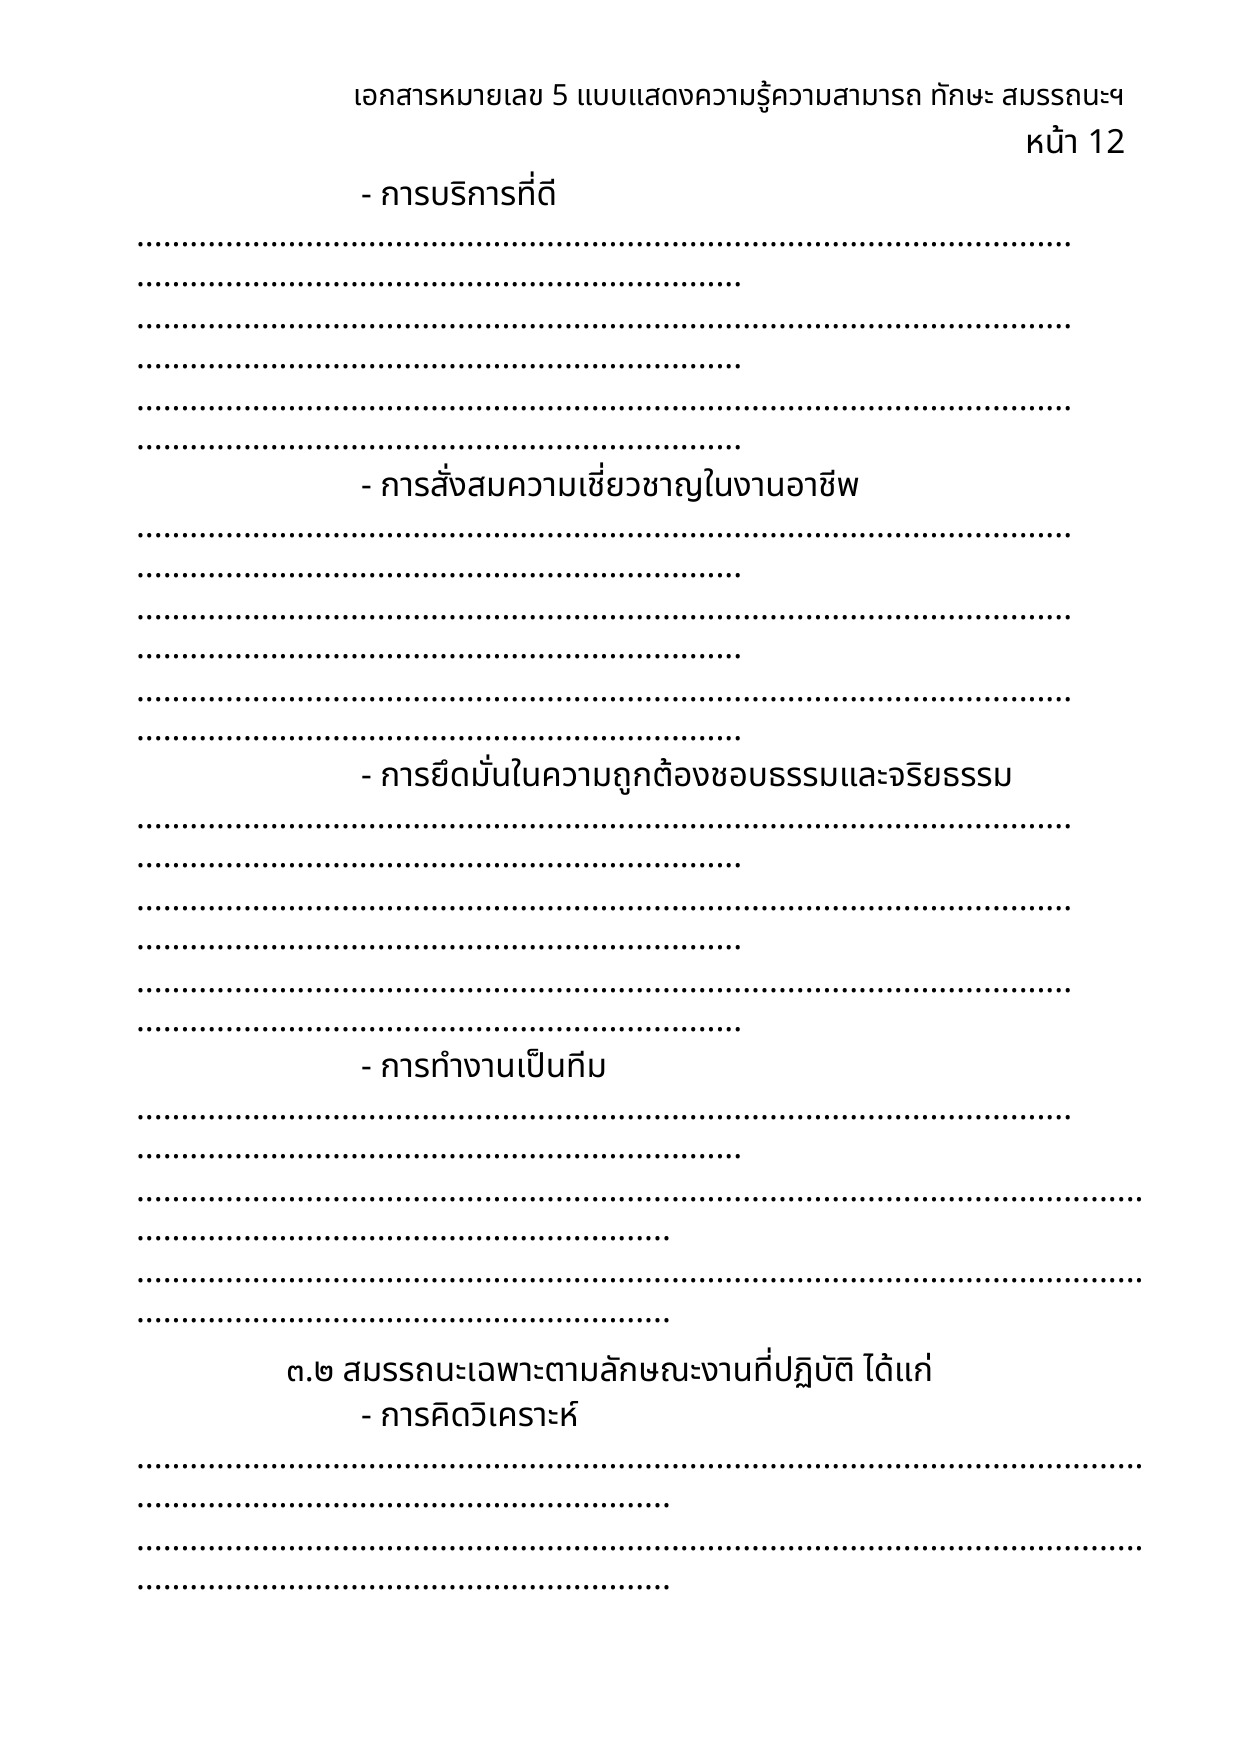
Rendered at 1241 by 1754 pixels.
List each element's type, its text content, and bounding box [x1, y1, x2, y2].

text - การบริการที่ดี [136, 169, 1078, 214]
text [136, 1517, 1146, 1599]
text - การสั่งสมความเชี่ยวชาญในงานอาชีพ [136, 459, 1078, 505]
text - การทำงานเป็นทีม [136, 1041, 1078, 1087]
text ๓.๒ สมรรถนะเฉพาะตามลักษณะงานที่ปฏิบัติ ได้แก่ [136, 1344, 1078, 1390]
text - การคิดวิเคราะห์ [136, 1390, 1078, 1436]
text - การยึดมั่นในความถูกต้องชอบธรรมและจริยธรรม [136, 750, 1078, 796]
